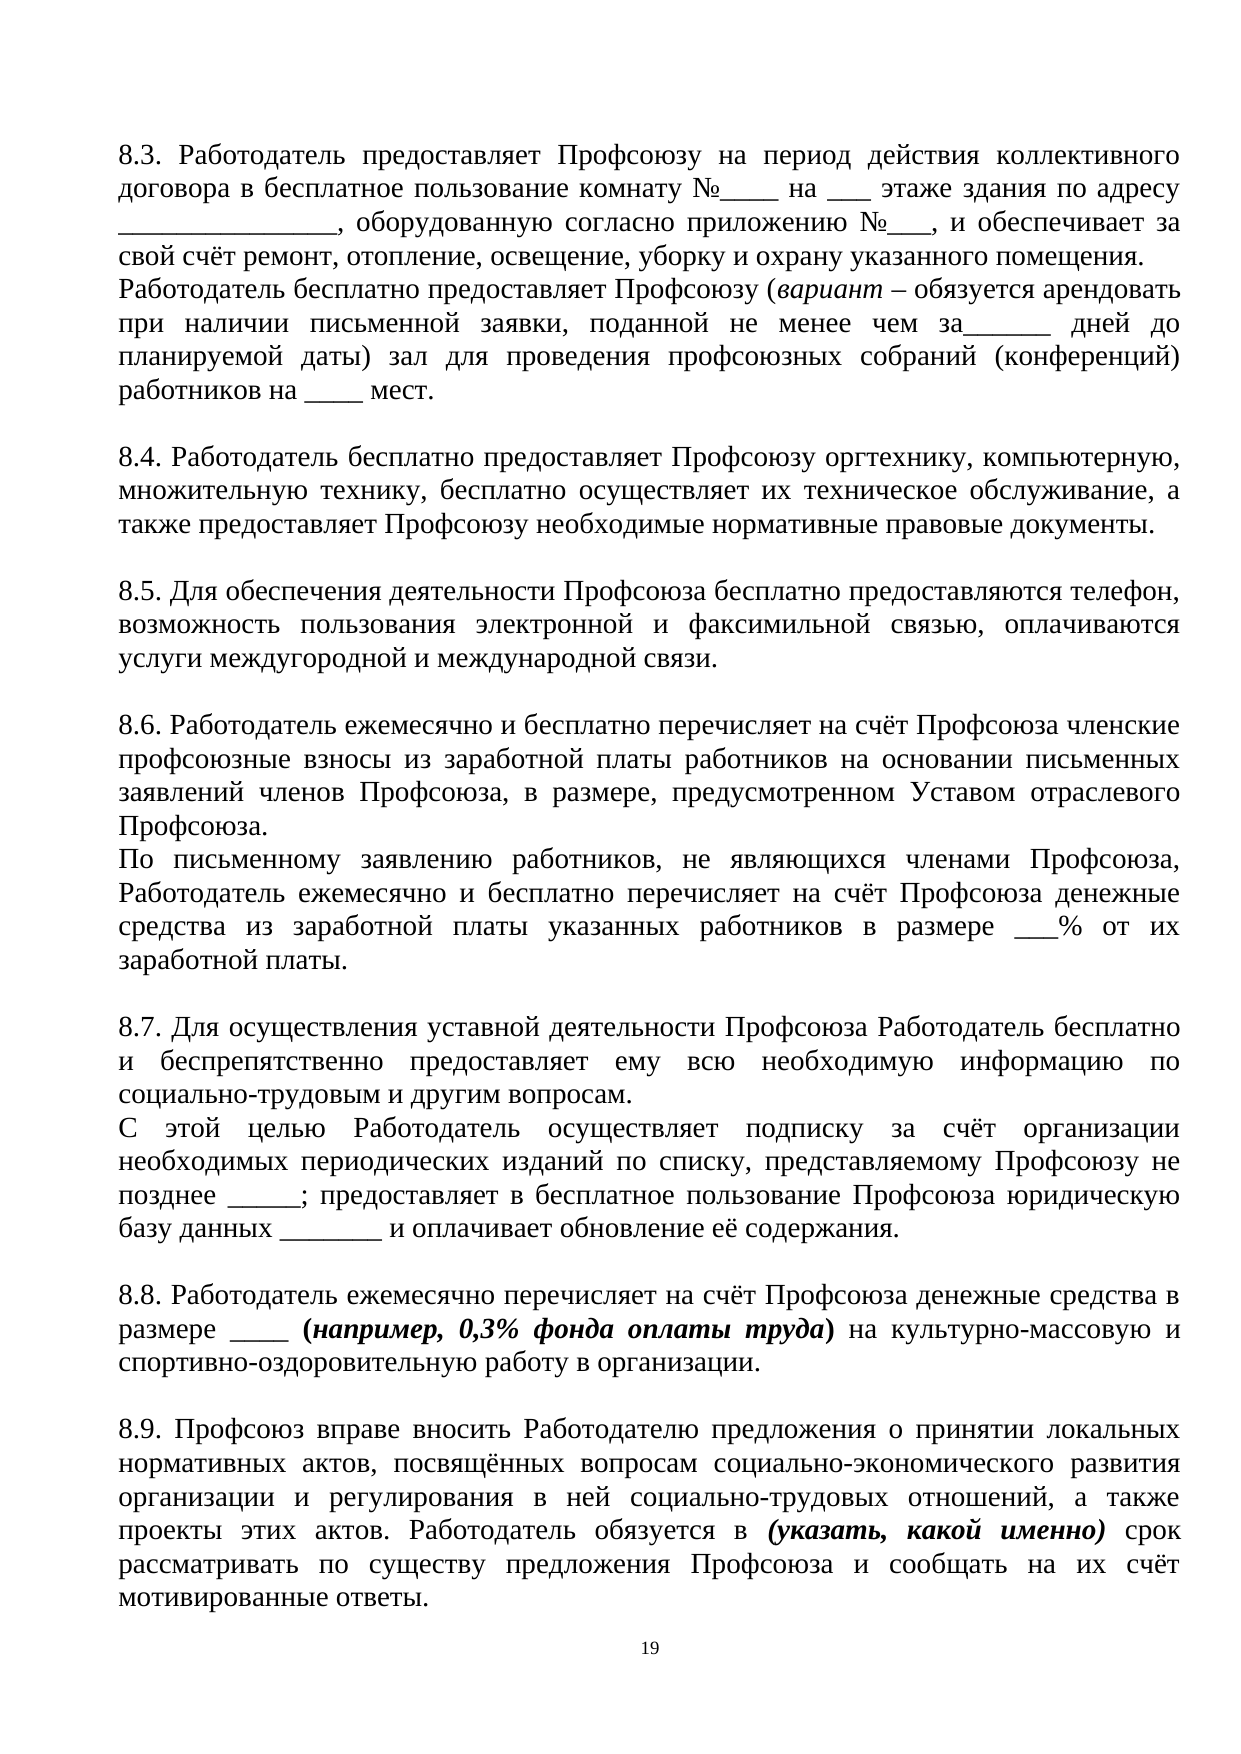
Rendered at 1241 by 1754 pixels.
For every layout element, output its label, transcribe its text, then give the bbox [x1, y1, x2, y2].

text Работодатель бесплатно предоставляет Профсоюзу (вариант – обязуется арендовать при наличии письменной заявки, поданной не менее чем за______ дней до планируемой даты) зал для проведения профсоюзных собраний (конференций) работников на ____ мест. [118, 271, 1181, 405]
text 8.6. Работодатель ежемесячно и бесплатно перечисляет на счёт Профсоюза членские профсоюзные взносы из заработной платы работников на основании письменных заявлений членов Профсоюза, в размере, предусмотренном Уставом отраслевого Профсоюза. [118, 707, 1181, 841]
text 8.9. Профсоюз вправе вносить Работодателю предложения о принятии локальных нормативных актов, посвящённых вопросам социально-экономического развития организации и регулирования в ней социально-трудовых отношений, а также проекты этих актов. Работодатель обязуется в (указать, какой именно) срок рассматривать по существу предложения Профсоюза и сообщать на их счёт мотивированные ответы. [118, 1412, 1181, 1613]
text По письменному заявлению работников, не являющихся членами Профсоюза, Работодатель ежемесячно и бесплатно перечисляет на счёт Профсоюза денежные средства из заработной платы указанных работников в размере ___% от их заработной платы. [118, 841, 1181, 976]
text 8.4. Работодатель бесплатно предоставляет Профсоюзу оргтехнику, компьютерную, множительную технику, бесплатно осуществляет их техническое обслуживание, а также предоставляет Профсоюзу необходимые нормативные правовые документы. [118, 439, 1181, 539]
text С этой целью Работодатель осуществляет подписку за счёт организации необходимых периодических изданий по списку, представляемому Профсоюзу не позднее _____; предоставляет в бесплатное пользование Профсоюза юридическую базу данных _______ и оплачивает обновление её содержания. [118, 1110, 1181, 1244]
text 8.5. Для обеспечения деятельности Профсоюза бесплатно предоставляются телефон, возможность пользования электронной и факсимильной связью, оплачиваются услуги междугородной и международной связи. [118, 573, 1181, 674]
text 8.3. Работодатель предоставляет Профсоюзу на период действия коллективного договора в бесплатное пользование комнату №____ на ___ этаже здания по адресу _______________, оборудованную согласно приложению №___, и обеспечивает за свой счёт ремонт, отопление, освещение, уборку и охрану указанного помещения. [118, 137, 1181, 271]
text 8.7. Для осуществления уставной деятельности Профсоюза Работодатель бесплатно и беспрепятственно предоставляет ему всю необходимую информацию по социально-трудовым и другим вопросам. [118, 1009, 1181, 1110]
text 8.8. Работодатель ежемесячно перечисляет на счёт Профсоюза денежные средства в размере ____ (например, 0,3% фонда оплаты труда) на культурно-массовую и спортивно-оздоровительную работу в организации. [118, 1277, 1181, 1378]
